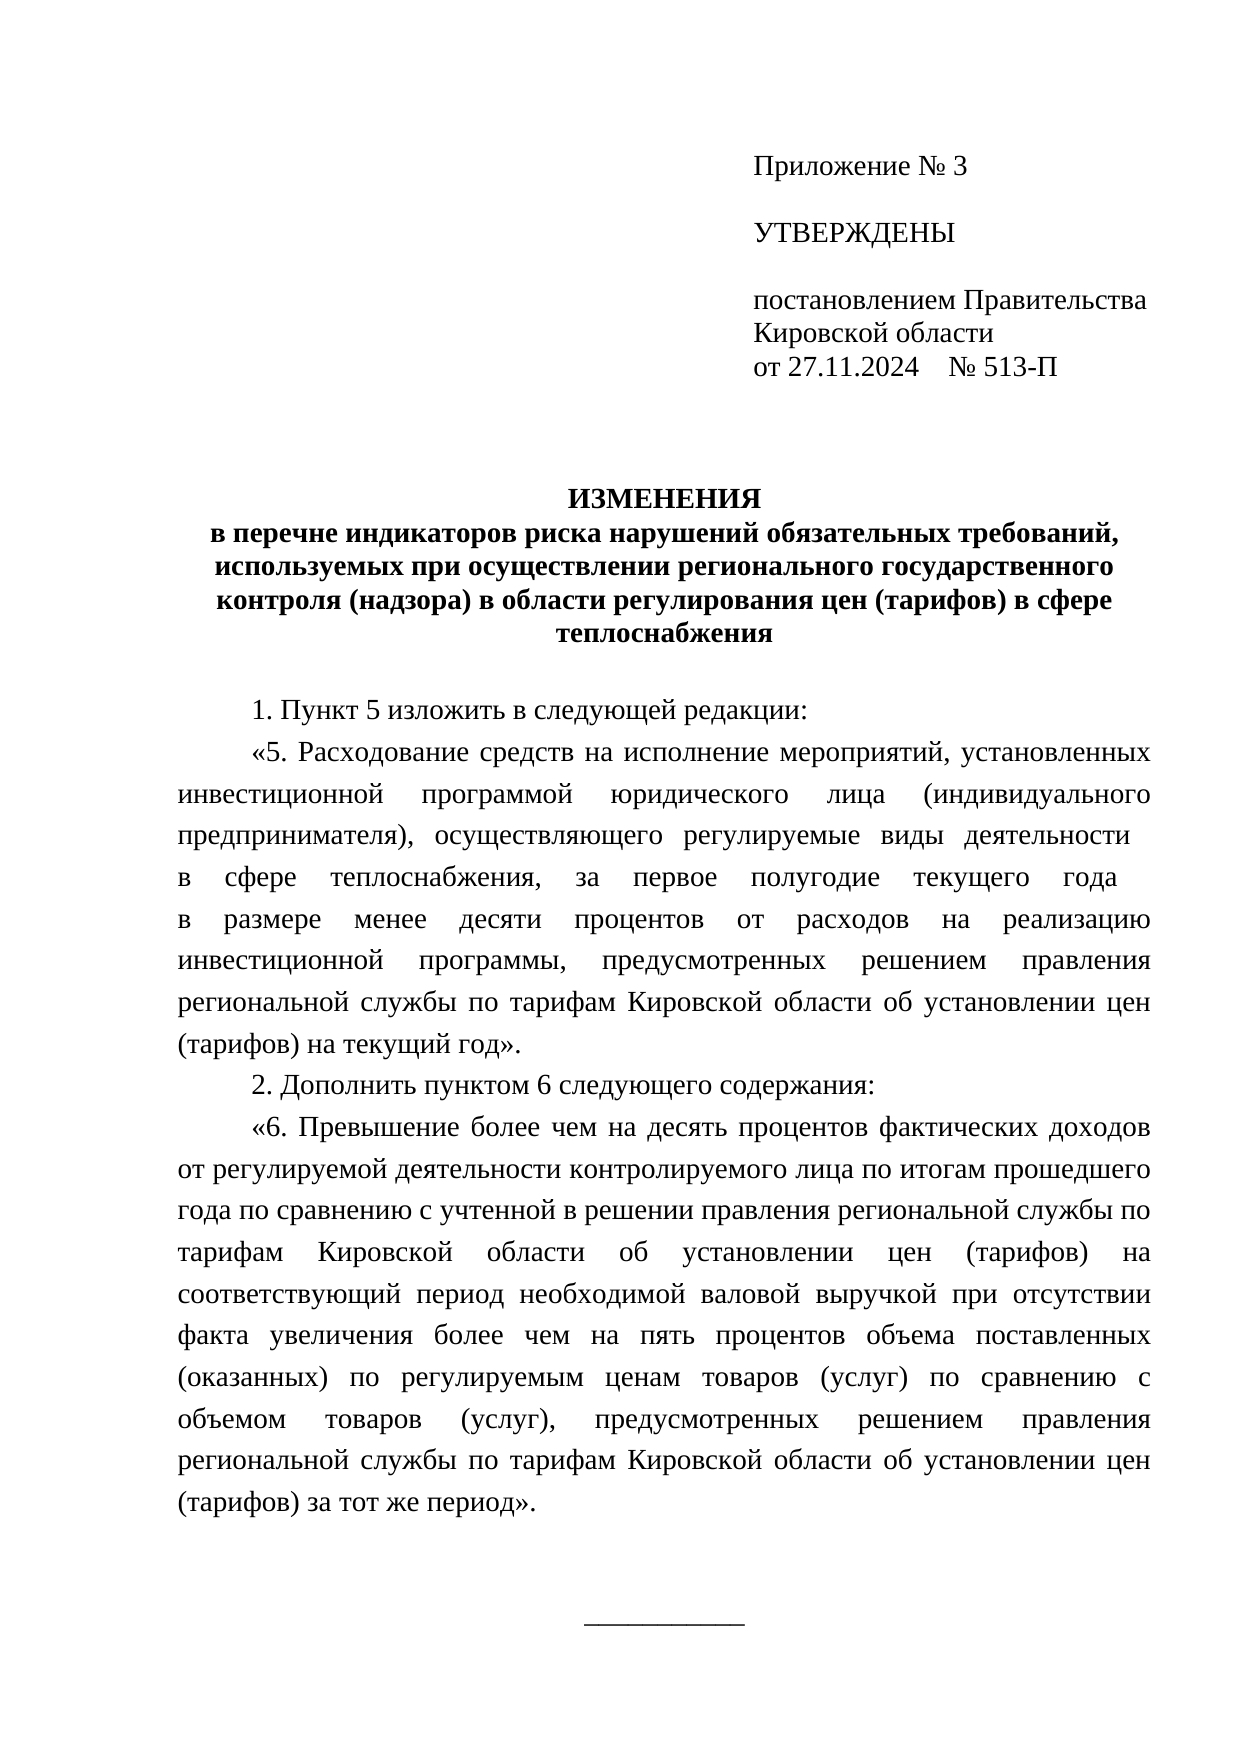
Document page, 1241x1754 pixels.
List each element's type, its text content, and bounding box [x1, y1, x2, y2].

text ИЗМЕНЕНИЯ [177, 481, 1152, 515]
text 1. Пункт 5 изложить в следующей редакции: [177, 686, 1152, 728]
text «5. Расходование средств на исполнение мероприятий, установленных инвестиционной программой юридического лица (индивидуального предпринимателя), осуществляющего регулируемые виды деятельности в сфере теплоснабжения, за первое полугодие текущего года в размере менее десяти процентов от расходов на реализацию инвестиционной программы, предусмотренных решением правления региональной службы по тарифам Кировской области об установлении цен (тарифов) на текущий год». [177, 728, 1152, 1061]
text Приложение № 3 [753, 148, 1152, 181]
text «6. Превышение более чем на десять процентов фактических доходов от регулируемой деятельности контролируемого лица по итогам прошедшего года по сравнению с учтенной в решении правления региональной службы по тарифам Кировской области об установлении цен (тарифов) на соответствующий период необходимой валовой выручкой при отсутствии факта увеличения более чем на пять процентов объема поставленных (оказанных) по регулируемым ценам товаров (услуг) по сравнению с объемом товаров (услуг), предусмотренных решением правления региональной службы по тарифам Кировской области об установлении цен (тарифов) за тот же период». [177, 1103, 1152, 1520]
text от 27.11.2024 № 513-П [753, 349, 1152, 382]
text 2. Дополнить пунктом 6 следующего содержания: [177, 1061, 1152, 1103]
text ___________ [177, 1595, 1152, 1628]
text в перечне индикаторов риска нарушений обязательных требований, используемых при осуществлении регионального государственного контроля (надзора) в области регулирования цен (тарифов) в сфере теплоснабжения [177, 515, 1152, 649]
text Кировской области [753, 315, 1152, 349]
text постановлением Правительства [753, 282, 1152, 315]
text УТВЕРЖДЕНЫ [753, 215, 1152, 248]
